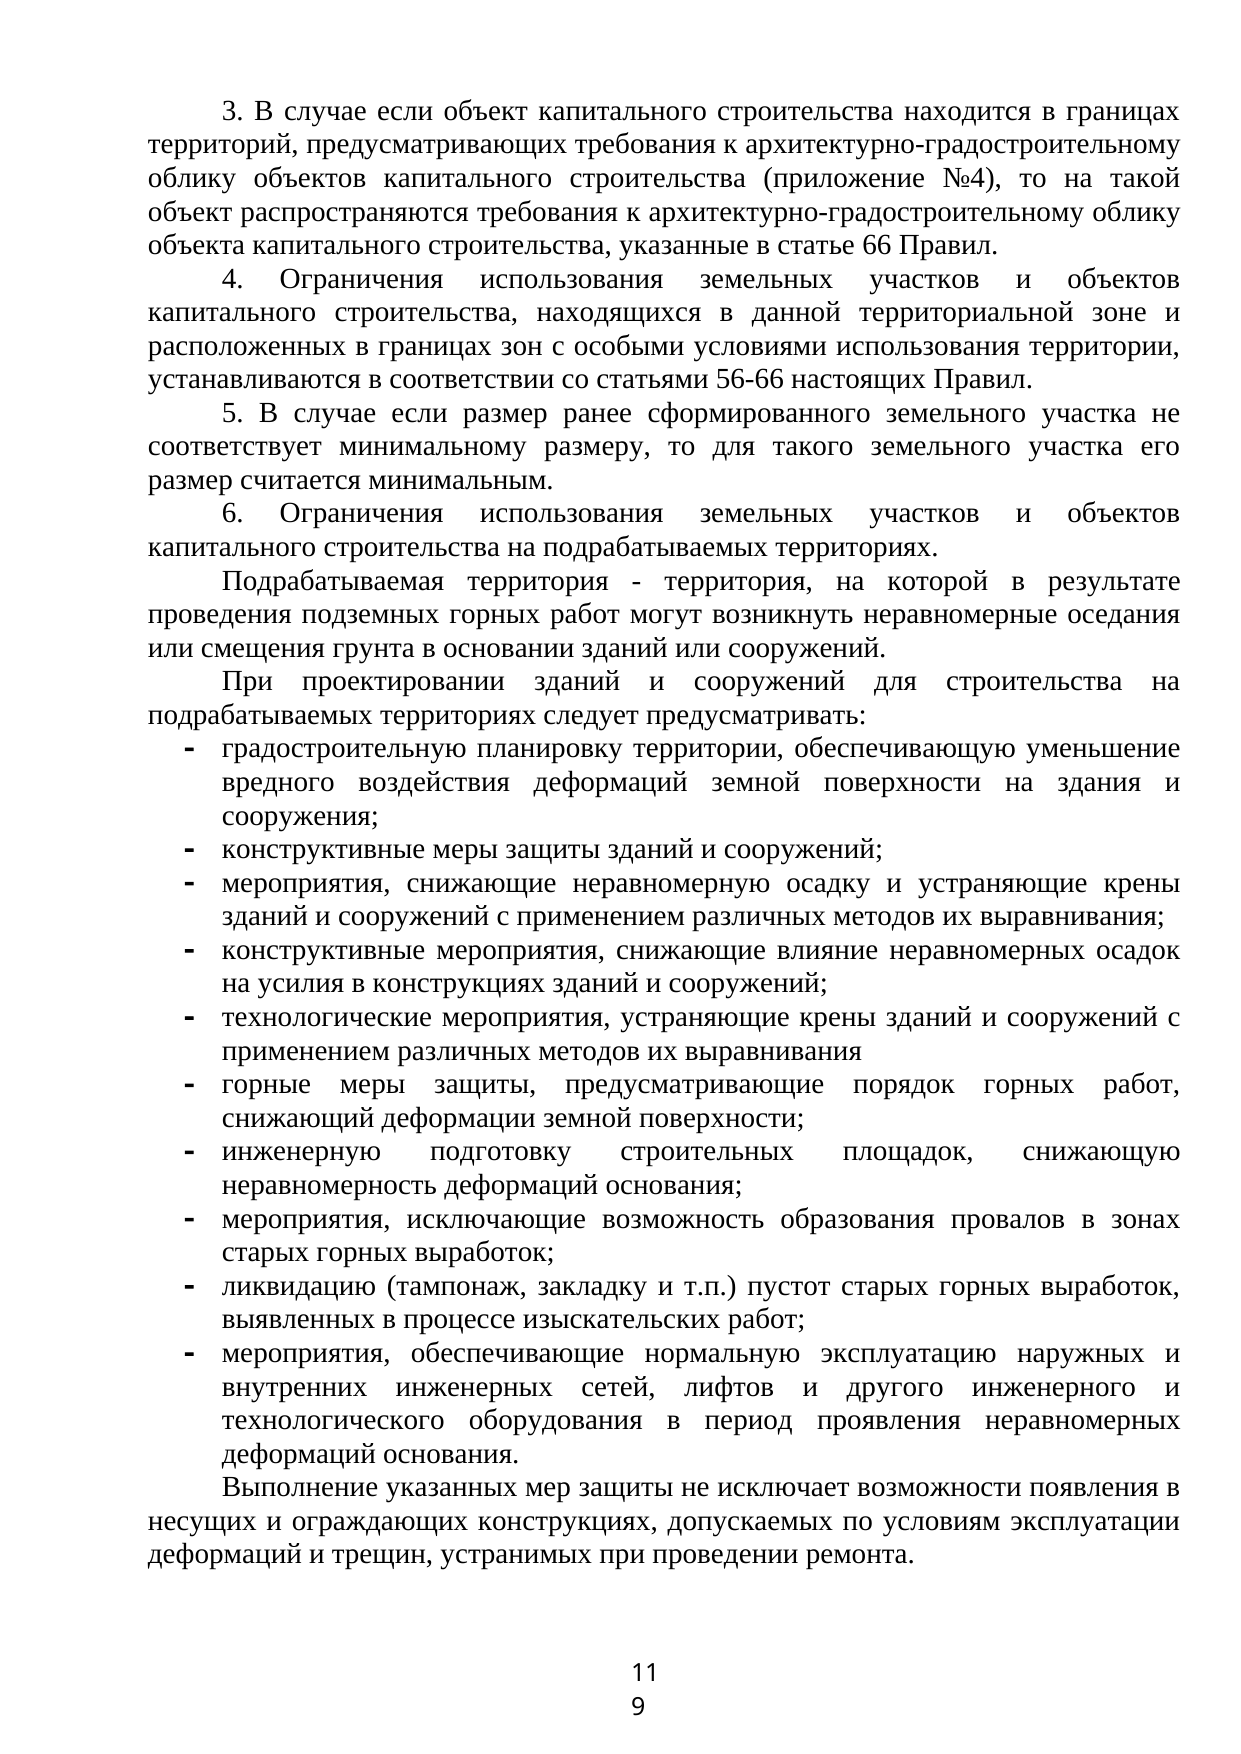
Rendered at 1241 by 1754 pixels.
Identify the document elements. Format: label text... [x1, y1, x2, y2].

list конструктивные мероприятия, снижающие влияние неравномерных осадок на усилия в конструкциях зданий и сооружений; [184, 932, 1181, 999]
list градостроительную планировку территории, обеспечивающую уменьшение вредного воздействия деформаций земной поверхности на здания и сооружения; [184, 730, 1181, 831]
list мероприятия, обеспечивающие нормальную эксплуатацию наружных и внутренних инженерных сетей, лифтов и другого инженерного и технологического оборудования в период проявления неравномерных деформаций основания. [184, 1335, 1181, 1469]
text Выполнение указанных мер защиты не исключает возможности появления в несущих и ограждающих конструкциях, допускаемых по условиям эксплуатации деформаций и трещин, устранимых при проведении ремонта. [148, 1469, 1181, 1570]
text 6. Ограничения использования земельных участков и объектов капитального строительства на подрабатываемых территориях. [148, 496, 1181, 563]
text 4. Ограничения использования земельных участков и объектов капитального строительства, находящихся в данной территориальной зоне и расположенных в границах зон с особыми условиями использования территории, устанавливаются в соответствии со статьями 56-66 настоящих Правил. [148, 261, 1181, 395]
list технологические мероприятия, устраняющие крены зданий и сооружений с применением различных методов их выравнивания [184, 999, 1181, 1066]
text 3. В случае если объект капитального строительства находится в границах территорий, предусматривающих требования к архитектурно-градостроительному облику объектов капитального строительства (приложение №4), то на такой объект распространяются требования к архитектурно-градостроительному облику объекта капитального строительства, указанные в статье 66 Правил. [148, 93, 1181, 261]
text Подрабатываемая территория - территория, на которой в результате проведения подземных горных работ могут возникнуть неравномерные оседания или смещения грунта в основании зданий или сооружений. [148, 563, 1181, 663]
list инженерную подготовку строительных площадок, снижающую неравномерность деформаций основания; [184, 1133, 1181, 1201]
list конструктивные меры защиты зданий и сооружений; [184, 831, 1152, 865]
text При проектировании зданий и сооружений для строительства на подрабатываемых территориях следует предусматривать: [148, 663, 1181, 730]
list ликвидацию (тампонаж, закладку и т.п.) пустот старых горных выработок, выявленных в процессе изыскательских работ; [184, 1268, 1181, 1335]
list мероприятия, снижающие неравномерную осадку и устраняющие крены зданий и сооружений с применением различных методов их выравнивания; [184, 865, 1181, 932]
text 5. В случае если размер ранее сформированного земельного участка не соответствует минимальному размеру, то для такого земельного участка его размер считается минимальным. [148, 395, 1181, 496]
list горные меры защиты, предусматривающие порядок горных работ, снижающий деформации земной поверхности; [184, 1066, 1181, 1133]
list мероприятия, исключающие возможность образования провалов в зонах старых горных выработок; [184, 1201, 1181, 1268]
